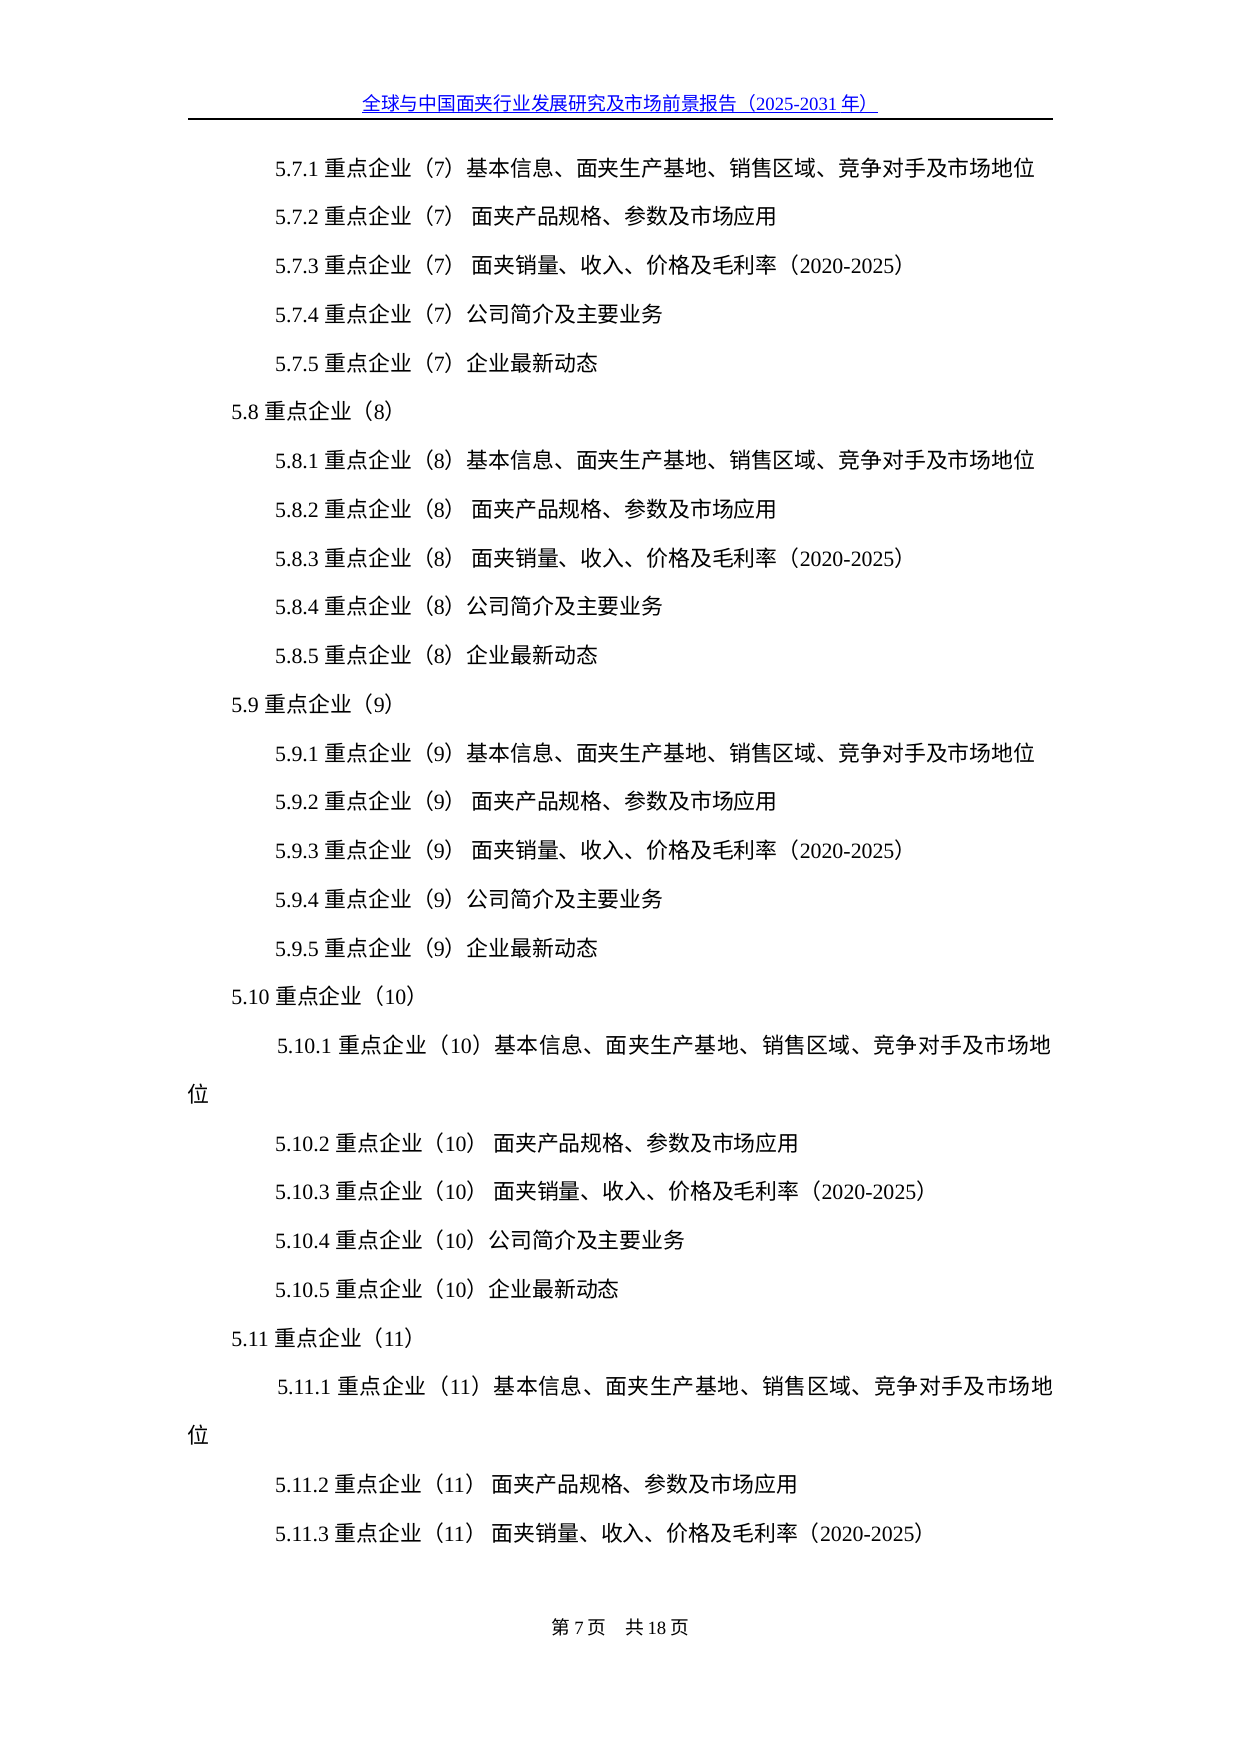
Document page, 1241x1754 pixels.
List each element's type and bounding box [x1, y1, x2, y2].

text [187, 150, 1053, 1548]
